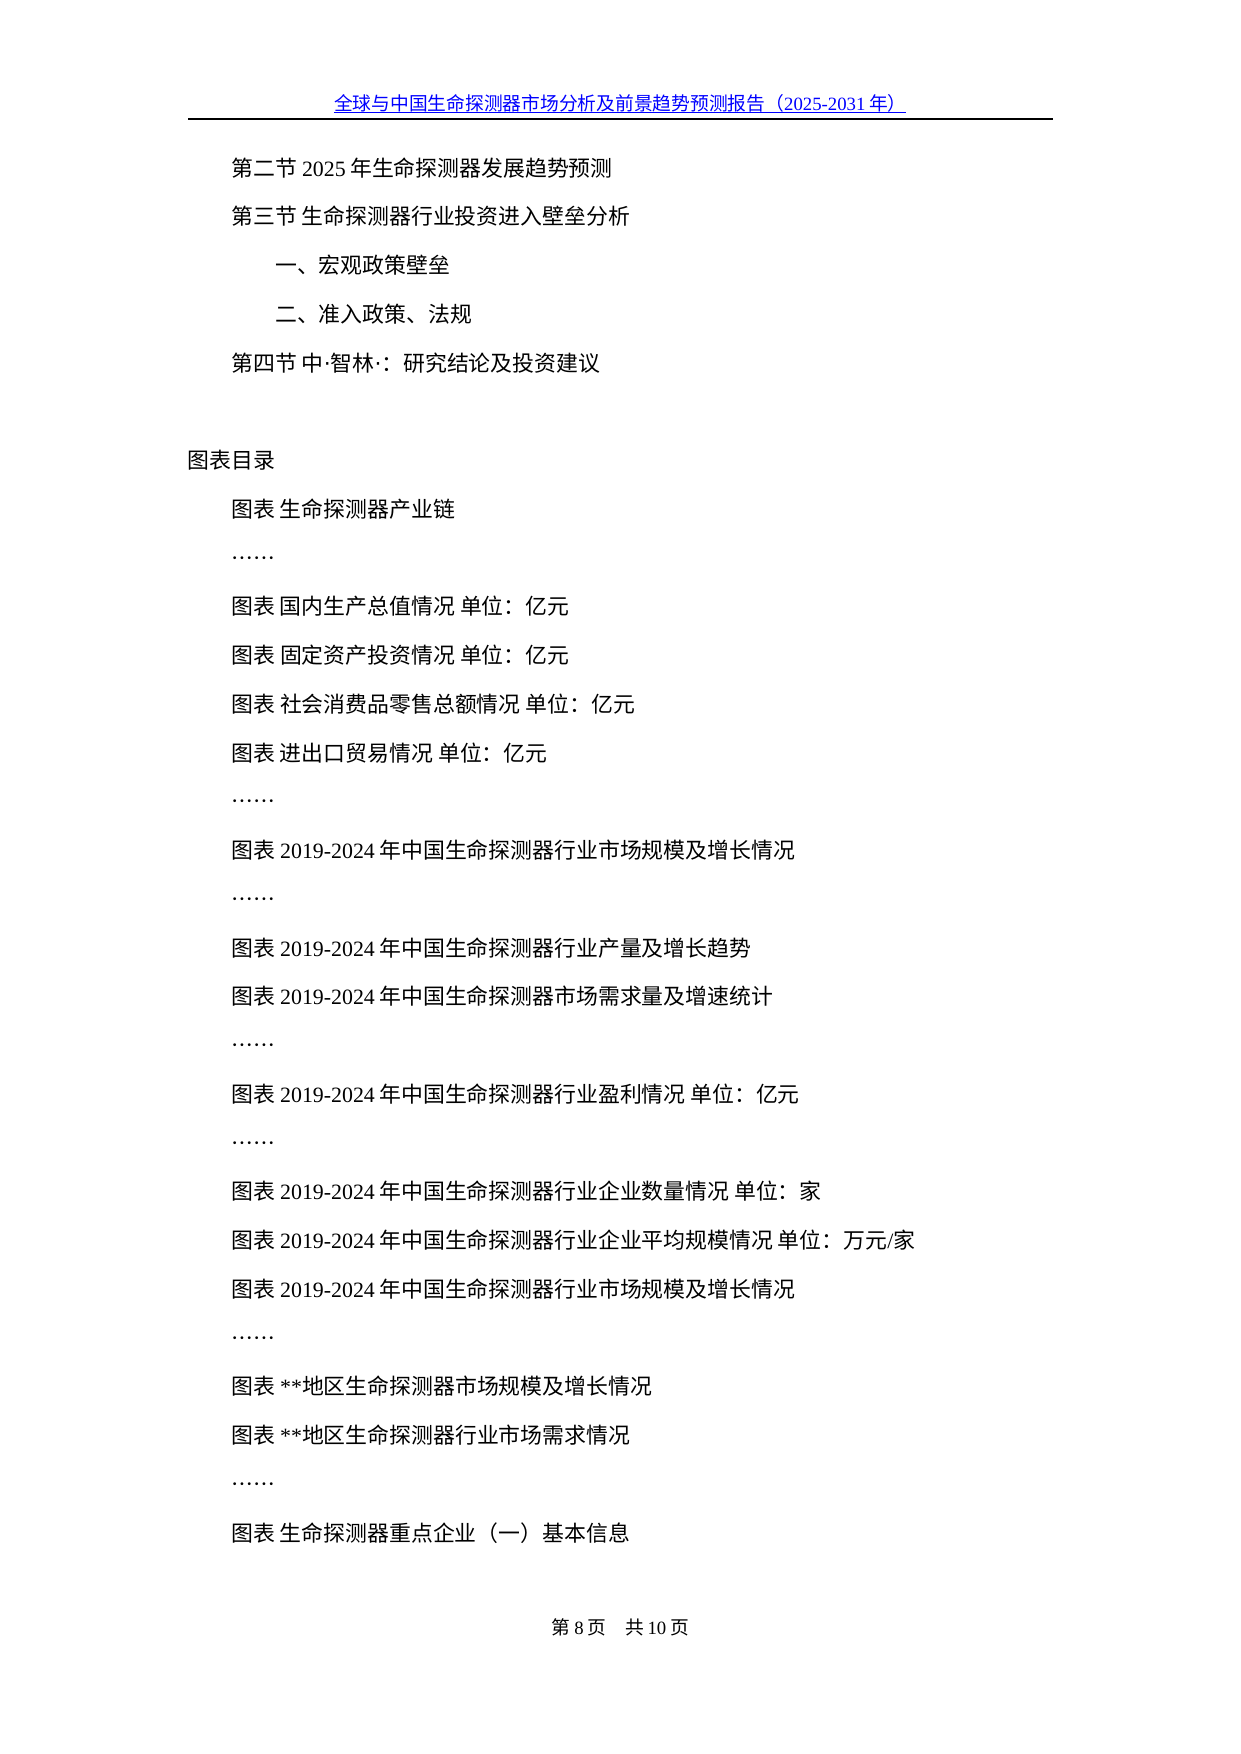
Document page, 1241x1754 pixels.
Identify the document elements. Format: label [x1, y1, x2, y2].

text [187, 150, 1053, 1548]
